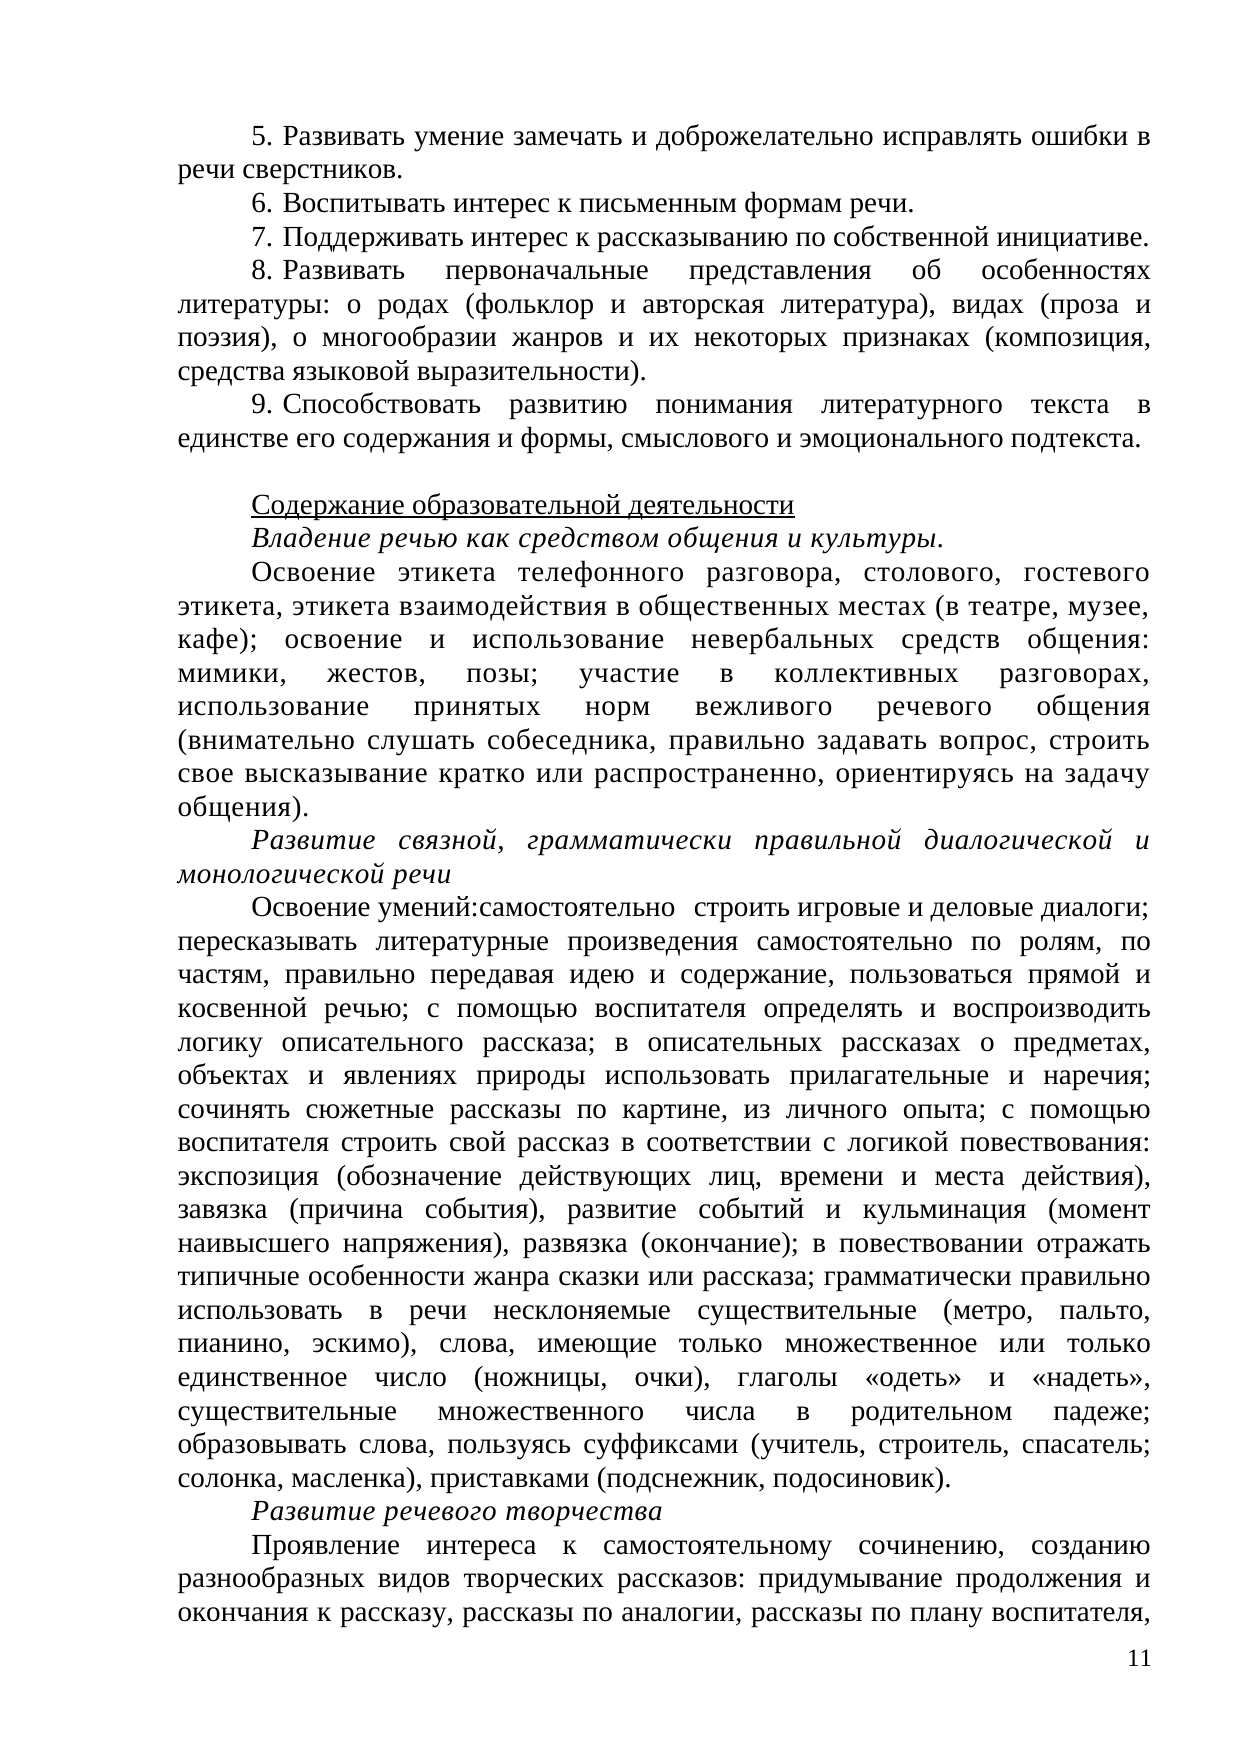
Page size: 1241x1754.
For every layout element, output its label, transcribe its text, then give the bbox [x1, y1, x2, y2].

list Развивать умение замечать и доброжелательно исправлять ошибки в речи сверстников. [177, 118, 1152, 185]
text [177, 1527, 1152, 1627]
list Развивать первоначальные представления об особенностях литературы: о родах (фольклор и авторская литература), видах (проза и поэзия), о многообразии жанров и их некоторых признаках (композиция, средства языковой выразительности). [177, 252, 1152, 386]
text Содержание образовательной деятельности [177, 487, 1152, 521]
text пересказывать литературные произведения самостоятельно по ролям, по частям, правильно передавая идею и содержание, пользоваться прямой и косвенной речью; с помощью воспитателя определять и воспроизводить логику описательного рассказа; в описательных рассказах о предметах, объектах и явлениях природы использовать прилагательные и наречия; сочинять сюжетные рассказы по картине, из личного опыта; с помощью воспитателя строить свой рассказ в соответствии с логикой повествования: экспозиция (обозначение действующих лиц, времени и места действия), завязка (причина события), развитие событий и кульминация (момент наивысшего напряжения), развязка (окончание); в повествовании отражать типичные особенности жанра сказки или рассказа; грамматически правильно использовать в речи несклоняемые существительные (метро, пальто, пианино, эскимо), слова, имеющие только множественное или только единственное число (ножницы, очки), глаголы «одеть» и «надеть», существительные множественного числа в родительном падеже; образовывать слова, пользуясь суффиксами (учитель, строитель, спасатель; солонка, масленка), приставками (подснежник, подосиновик). [177, 923, 1152, 1493]
list Поддерживать интерес к рассказыванию по собственной инициативе. [177, 219, 1152, 252]
text Развитие речевого творчества [177, 1493, 1152, 1527]
text Владение речью как средством общения и культуры. [177, 521, 1152, 554]
text Освоение этикета телефонного разговора, столового, гостевого этикета, этикета взаимодействия в общественных местах (в театре, музее, кафе); освоение и использование невербальных средств общения: мимики, жестов, позы; участие в коллективных разговорах, использование принятых норм вежливого речевого общения (внимательно слушать собеседника, правильно задавать вопрос, строить свое высказывание кратко или распространенно, ориентируясь на задачу общения). [177, 554, 1152, 822]
list Воспитывать интерес к письменным формам речи. [177, 185, 1152, 219]
text Развитие связной, грамматически правильной диалогической и монологической речи [177, 822, 1152, 889]
text Освоение умений: самостоятельно строить игровые и деловые диалоги; [177, 889, 1152, 923]
list Способствовать развитию понимания литературного текста в единстве его содержания и формы, смыслового и эмоционального подтекста. [177, 386, 1152, 453]
